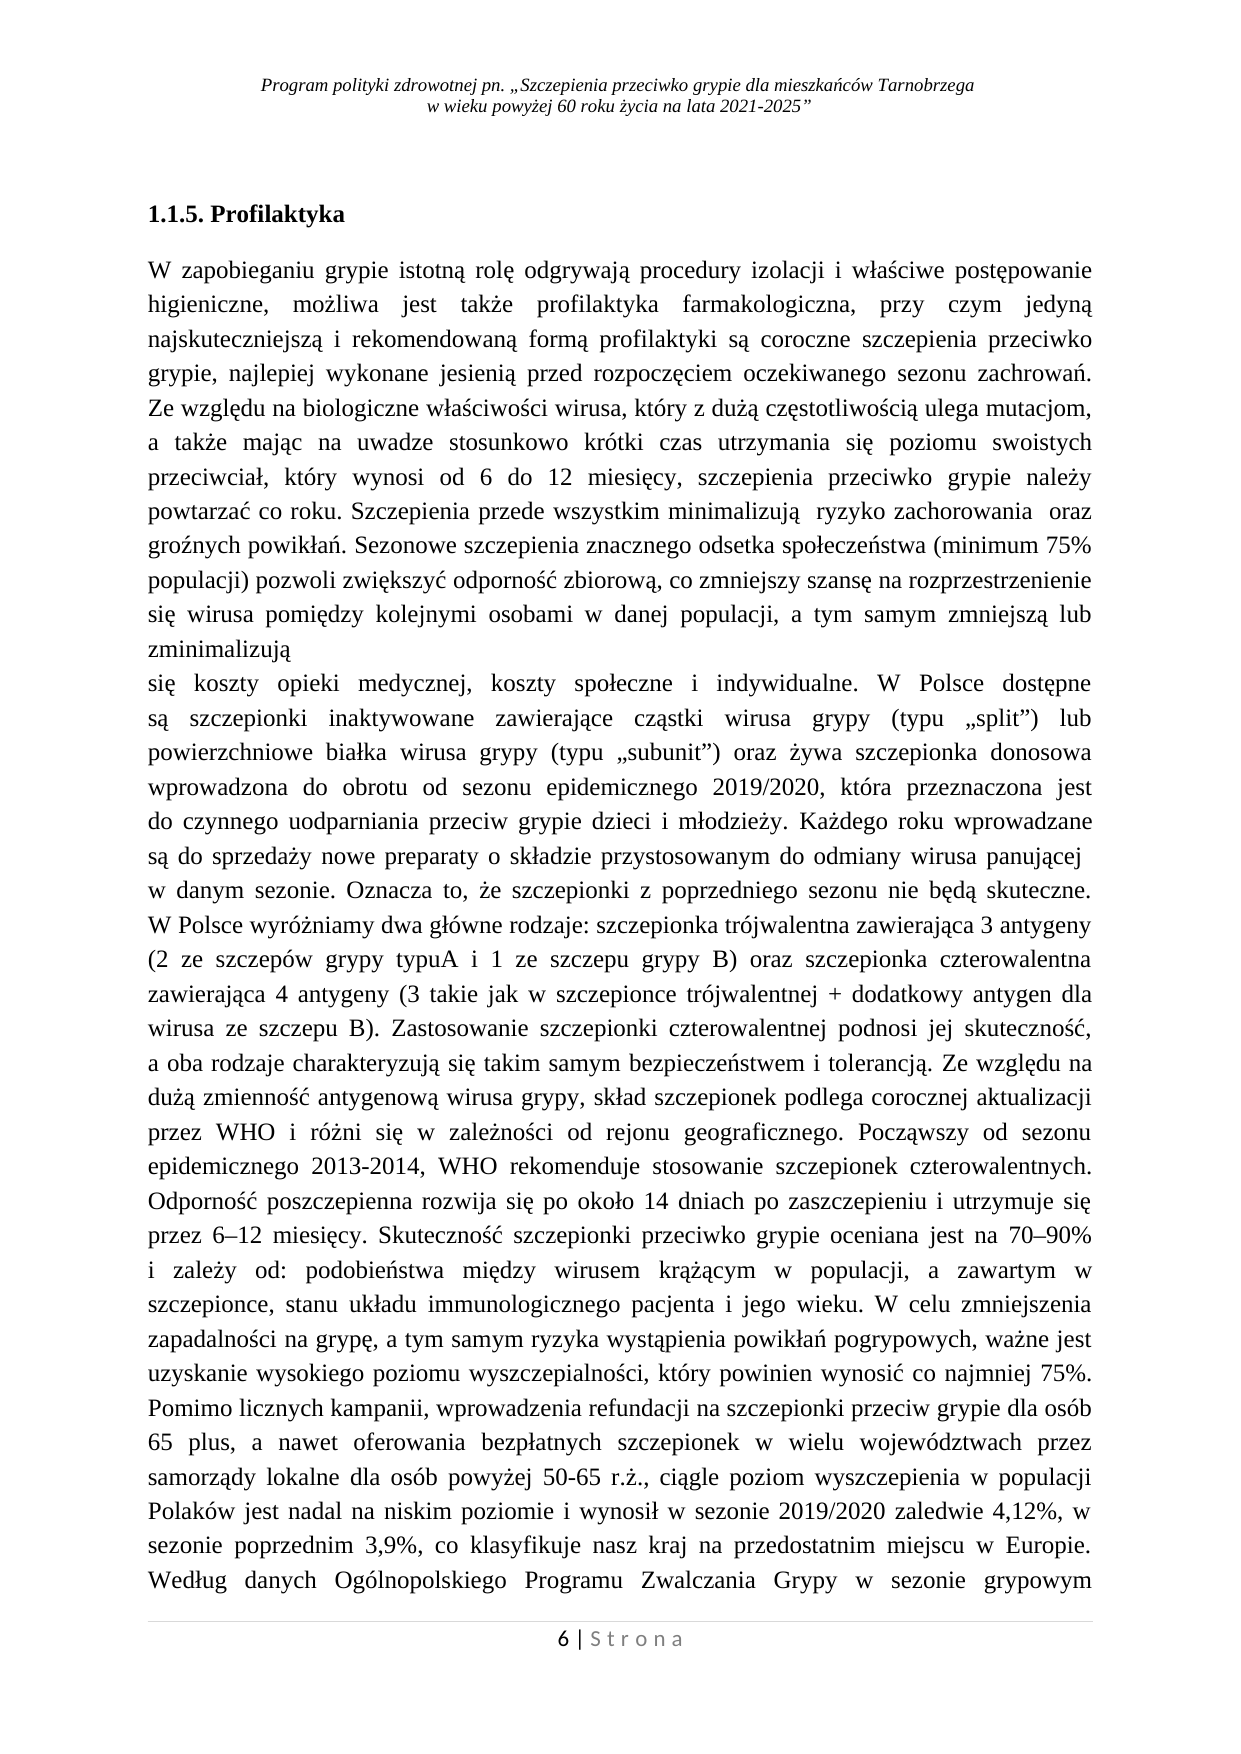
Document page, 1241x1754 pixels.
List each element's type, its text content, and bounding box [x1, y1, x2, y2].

subtitle 1.1.5. Profilaktyka [148, 199, 1093, 227]
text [148, 255, 1093, 1594]
